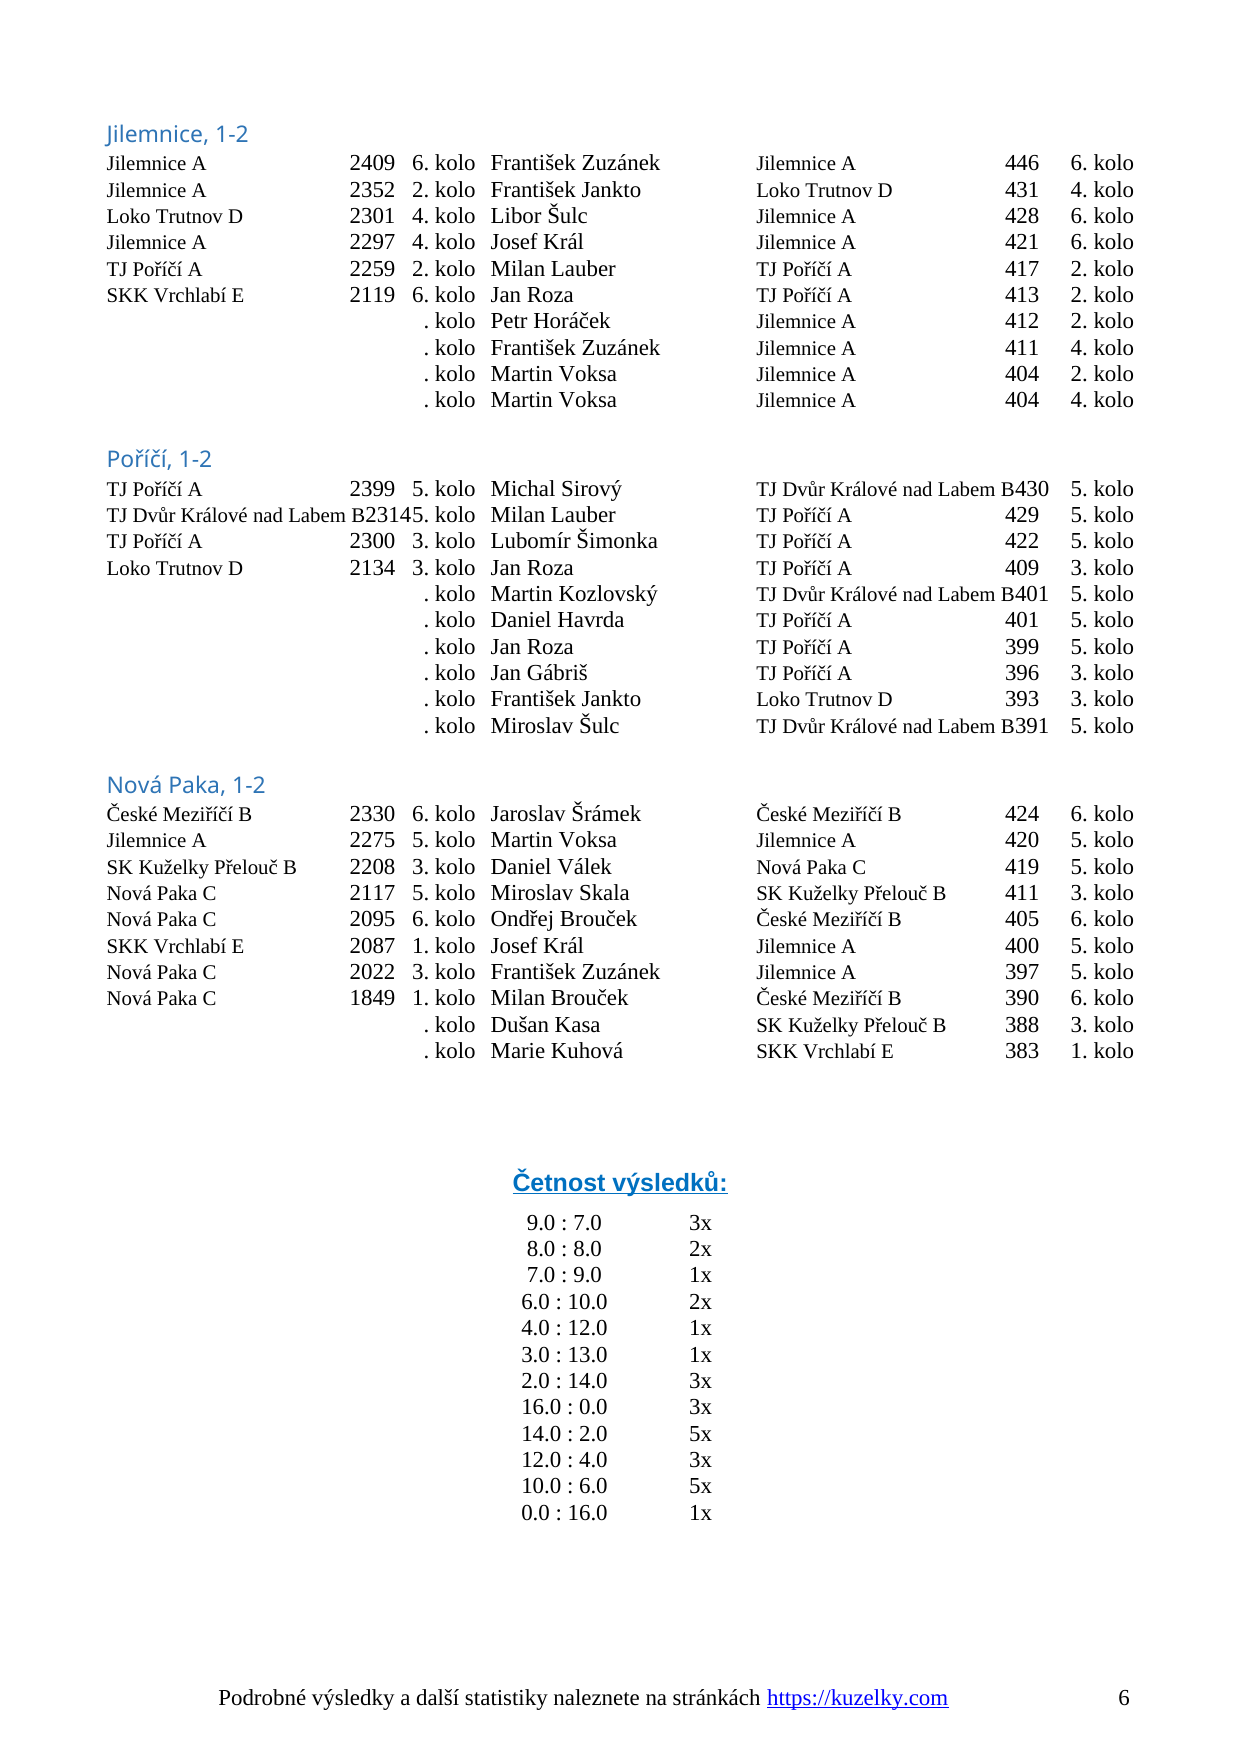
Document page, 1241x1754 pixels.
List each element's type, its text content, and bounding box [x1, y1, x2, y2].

text . kolo Martin Voksa Jilemnice A 404 4. kolo [106, 387, 1134, 413]
text . kolo Marie Kuhová SKK Vrchlabí E 383 1. kolo [106, 1037, 1134, 1063]
text 7.0 : 9.0 1x [106, 1262, 1134, 1288]
text . kolo Miroslav Šulc TJ Dvůr Králové nad Labem B 391 5. kolo [106, 712, 1134, 738]
text . kolo Dušan Kasa SK Kuželky Přelouč B 388 3. kolo [106, 1011, 1134, 1037]
subtitle Nová Paka, 1-2 [106, 769, 1134, 800]
text 6.0 : 10.0 2x [106, 1288, 1134, 1314]
text SKK Vrchlabí E 2087 1. kolo Josef Král Jilemnice A 400 5. kolo [106, 932, 1134, 958]
text Nová Paka C 2095 6. kolo Ondřej Brouček České Meziříčí B 405 6. kolo [106, 905, 1134, 932]
text . kolo František Zuzánek Jilemnice A 411 4. kolo [106, 334, 1134, 360]
text TJ Poříčí A 2399 5. kolo Michal Sirový TJ Dvůr Králové nad Labem B 430 5. kolo [106, 475, 1134, 501]
text 16.0 : 0.0 3x [106, 1393, 1134, 1420]
text Jilemnice A 2297 4. kolo Josef Král Jilemnice A 421 6. kolo [106, 228, 1134, 255]
text Loko Trutnov D 2301 4. kolo Libor Šulc Jilemnice A 428 6. kolo [106, 202, 1134, 228]
text . kolo Daniel Havrda TJ Poříčí A 401 5. kolo [106, 606, 1134, 633]
text SKK Vrchlabí E 2119 6. kolo Jan Roza TJ Poříčí A 413 2. kolo [106, 281, 1134, 307]
text Jilemnice A 2409 6. kolo František Zuzánek Jilemnice A 446 6. kolo [106, 149, 1134, 176]
text . kolo Martin Voksa Jilemnice A 404 2. kolo [106, 360, 1134, 387]
subtitle Jilemnice, 1-2 [106, 118, 1134, 149]
text Jilemnice A 2275 5. kolo Martin Voksa Jilemnice A 420 5. kolo [106, 826, 1134, 853]
text 2.0 : 14.0 3x [106, 1367, 1134, 1393]
text TJ Poříčí A 2300 3. kolo Lubomír Šimonka TJ Poříčí A 422 5. kolo [106, 527, 1134, 554]
text . kolo Martin Kozlovský TJ Dvůr Králové nad Labem B 401 5. kolo [106, 580, 1134, 606]
text . kolo Petr Horáček Jilemnice A 412 2. kolo [106, 307, 1134, 334]
text 10.0 : 6.0 5x [106, 1472, 1134, 1499]
text Četnost výsledků: [94, 1168, 1145, 1196]
text . kolo František Jankto Loko Trutnov D 393 3. kolo [106, 686, 1134, 712]
text TJ Dvůr Králové nad Labem B 2314 5. kolo Milan Lauber TJ Poříčí A 429 5. kolo [106, 501, 1134, 527]
text Jilemnice A 2352 2. kolo František Jankto Loko Trutnov D 431 4. kolo [106, 176, 1134, 202]
text . kolo Jan Roza TJ Poříčí A 399 5. kolo [106, 633, 1134, 659]
text TJ Poříčí A 2259 2. kolo Milan Lauber TJ Poříčí A 417 2. kolo [106, 255, 1134, 281]
text . kolo Jan Gábriš TJ Poříčí A 396 3. kolo [106, 659, 1134, 686]
text 0.0 : 16.0 1x [106, 1499, 1134, 1525]
text České Meziříčí B 2330 6. kolo Jaroslav Šrámek České Meziříčí B 424 6. kolo [106, 800, 1134, 826]
text 3.0 : 13.0 1x [106, 1341, 1134, 1367]
text Nová Paka C 2117 5. kolo Miroslav Skala SK Kuželky Přelouč B 411 3. kolo [106, 879, 1134, 905]
text 8.0 : 8.0 2x [106, 1235, 1134, 1262]
text SK Kuželky Přelouč B 2208 3. kolo Daniel Válek Nová Paka C 419 5. kolo [106, 853, 1134, 879]
text Nová Paka C 1849 1. kolo Milan Brouček České Meziříčí B 390 6. kolo [106, 984, 1134, 1011]
text 9.0 : 7.0 3x [106, 1209, 1134, 1235]
text Loko Trutnov D 2134 3. kolo Jan Roza TJ Poříčí A 409 3. kolo [106, 554, 1134, 580]
text 14.0 : 2.0 5x [106, 1420, 1134, 1446]
text 12.0 : 4.0 3x [106, 1446, 1134, 1472]
text 4.0 : 12.0 1x [106, 1314, 1134, 1341]
text Nová Paka C 2022 3. kolo František Zuzánek Jilemnice A 397 5. kolo [106, 958, 1134, 984]
subtitle Poříčí, 1-2 [106, 443, 1134, 475]
